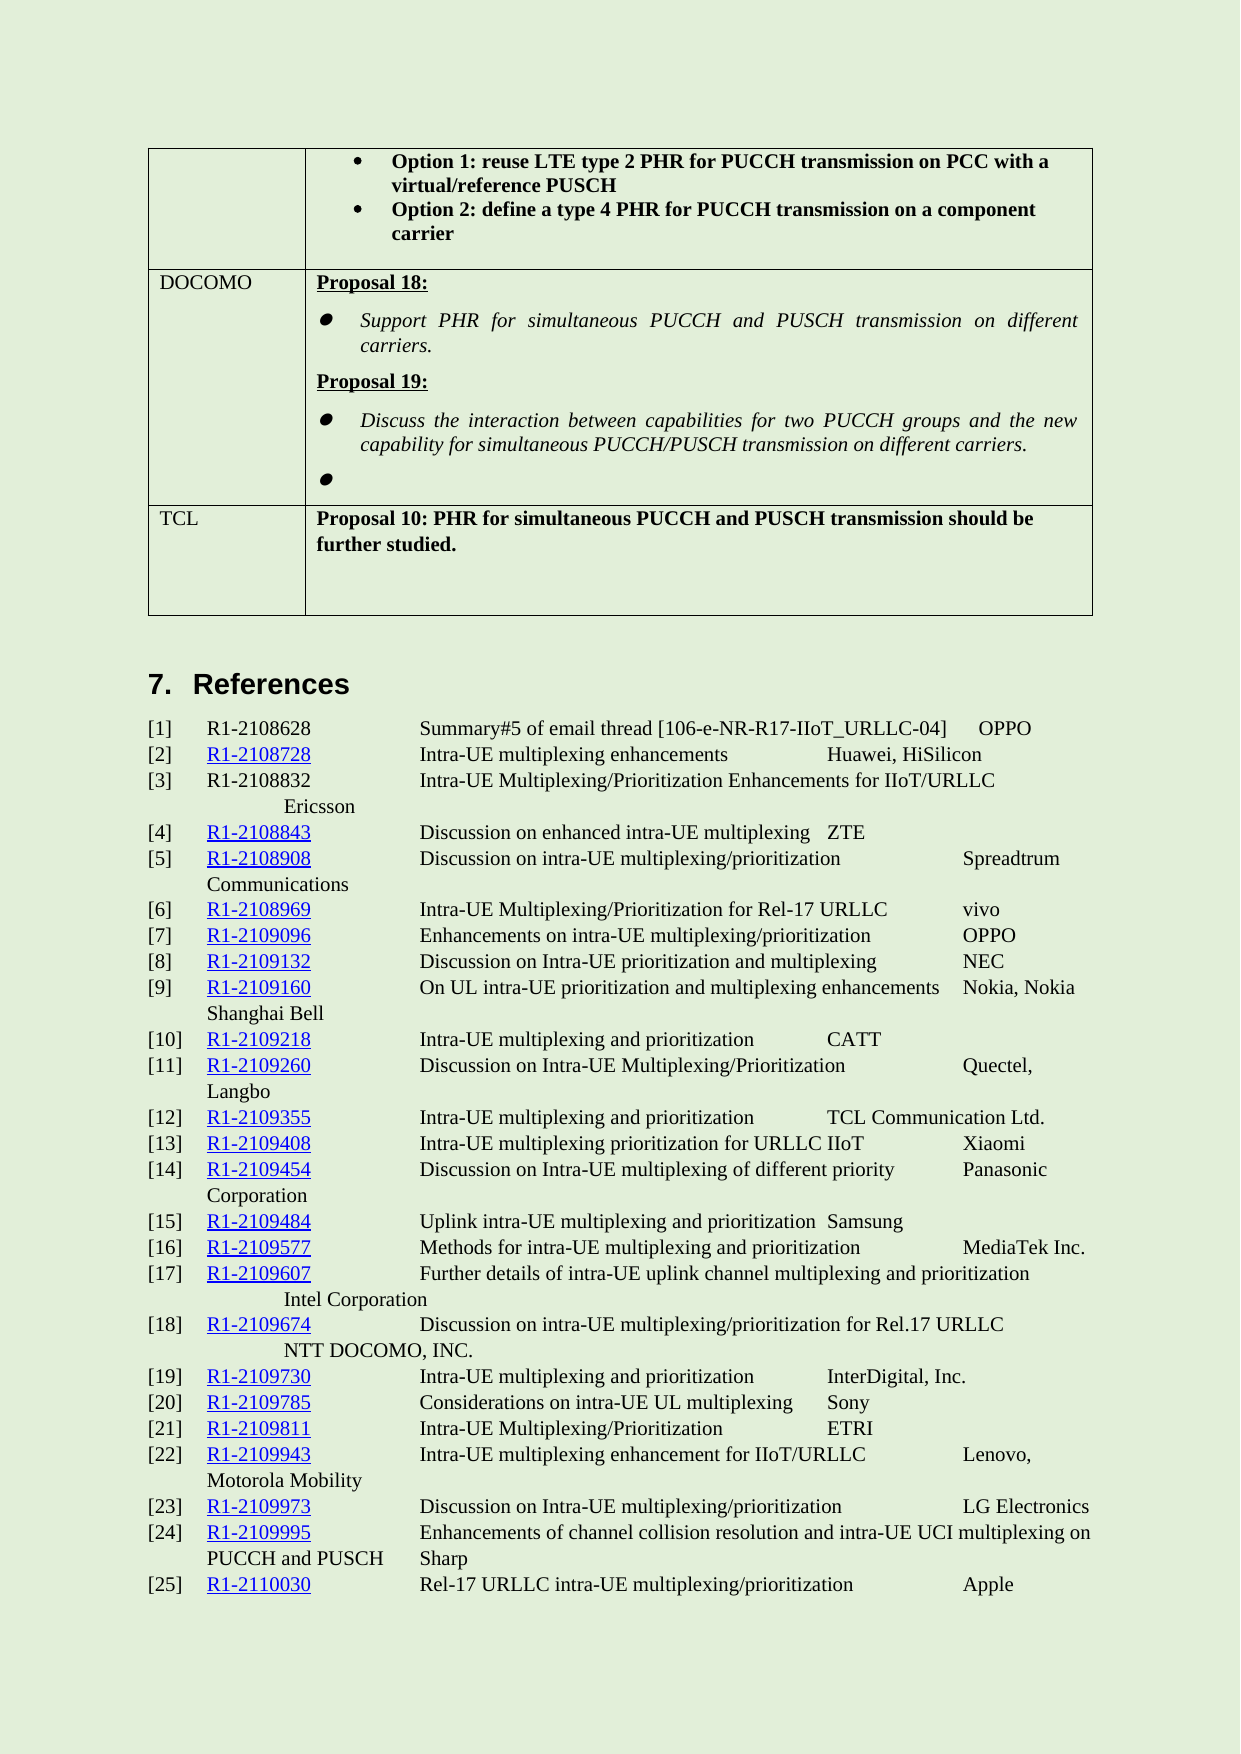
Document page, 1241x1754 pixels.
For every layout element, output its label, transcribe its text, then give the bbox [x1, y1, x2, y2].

list R1-2109730 Intra-UE multiplexing and prioritization InterDigital, Inc. [148, 1364, 1093, 1388]
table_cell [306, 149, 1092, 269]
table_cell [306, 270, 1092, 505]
list R1-2109577 Methods for intra-UE multiplexing and prioritization MediaTek Inc. [148, 1234, 1093, 1259]
list R1-2109096 Enhancements on intra-UE multiplexing/prioritization OPPO [148, 923, 1093, 947]
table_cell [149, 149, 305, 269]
list R1-2108843 Discussion on enhanced intra-UE multiplexing ZTE [148, 819, 1093, 844]
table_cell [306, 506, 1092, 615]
list R1-2108832 Intra-UE Multiplexing/Prioritization Enhancements for IIoT/URLLC Ericsson [148, 768, 1093, 818]
list R1-2109973 Discussion on Intra-UE multiplexing/prioritization LG Electronics [148, 1494, 1093, 1518]
list R1-2108628 Summary#5 of email thread [106-e-NR-R17-IIoT_URLLC-04] OPPO [148, 716, 1093, 740]
list R1-2108908 Discussion on intra-UE multiplexing/prioritization Spreadtrum Communications [148, 846, 1093, 896]
list R1-2109160 On UL intra-UE prioritization and multiplexing enhancements Nokia, Nokia Shanghai Bell [148, 975, 1093, 1025]
list R1-2109218 Intra-UE multiplexing and prioritization CATT [148, 1027, 1093, 1051]
list R1-2108969 Intra-UE Multiplexing/Prioritization for Rel-17 URLLC vivo [148, 897, 1093, 921]
list R1-2109674 Discussion on intra-UE multiplexing/prioritization for Rel.17 URLLC NTT DOCOMO, INC. [148, 1312, 1093, 1362]
list R1-2109607 Further details of intra-UE uplink channel multiplexing and prioritization Intel Corporation [148, 1261, 1093, 1311]
list R1-2109995 Enhancements of channel collision resolution and intra-UE UCI multiplexing on PUCCH and PUSCH Sharp [148, 1520, 1093, 1570]
list R1-2109132 Discussion on Intra-UE prioritization and multiplexing NEC [148, 949, 1093, 973]
list R1-2109484 Uplink intra-UE multiplexing and prioritization Samsung [148, 1209, 1093, 1233]
list R1-2108728 Intra-UE multiplexing enhancements Huawei, HiSilicon [148, 742, 1093, 766]
list R1-2109355 Intra-UE multiplexing and prioritization TCL Communication Ltd. [148, 1105, 1093, 1129]
list R1-2109454 Discussion on Intra-UE multiplexing of different priority Panasonic Corporation [148, 1157, 1093, 1207]
list R1-2109408 Intra-UE multiplexing prioritization for URLLC IIoT Xiaomi [148, 1131, 1093, 1155]
list R1-2109943 Intra-UE multiplexing enhancement for IIoT/URLLC Lenovo, Motorola Mobility [148, 1442, 1093, 1492]
list R1-2110030 Rel-17 URLLC intra-UE multiplexing/prioritization Apple [148, 1572, 1093, 1596]
list R1-2109785 Considerations on intra-UE UL multiplexing Sony [148, 1390, 1093, 1414]
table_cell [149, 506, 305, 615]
subtitle References [148, 667, 1093, 701]
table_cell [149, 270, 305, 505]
list R1-2109811 Intra-UE Multiplexing/Prioritization ETRI [148, 1416, 1093, 1440]
list R1-2109260 Discussion on Intra-UE Multiplexing/Prioritization Quectel, Langbo [148, 1053, 1093, 1103]
